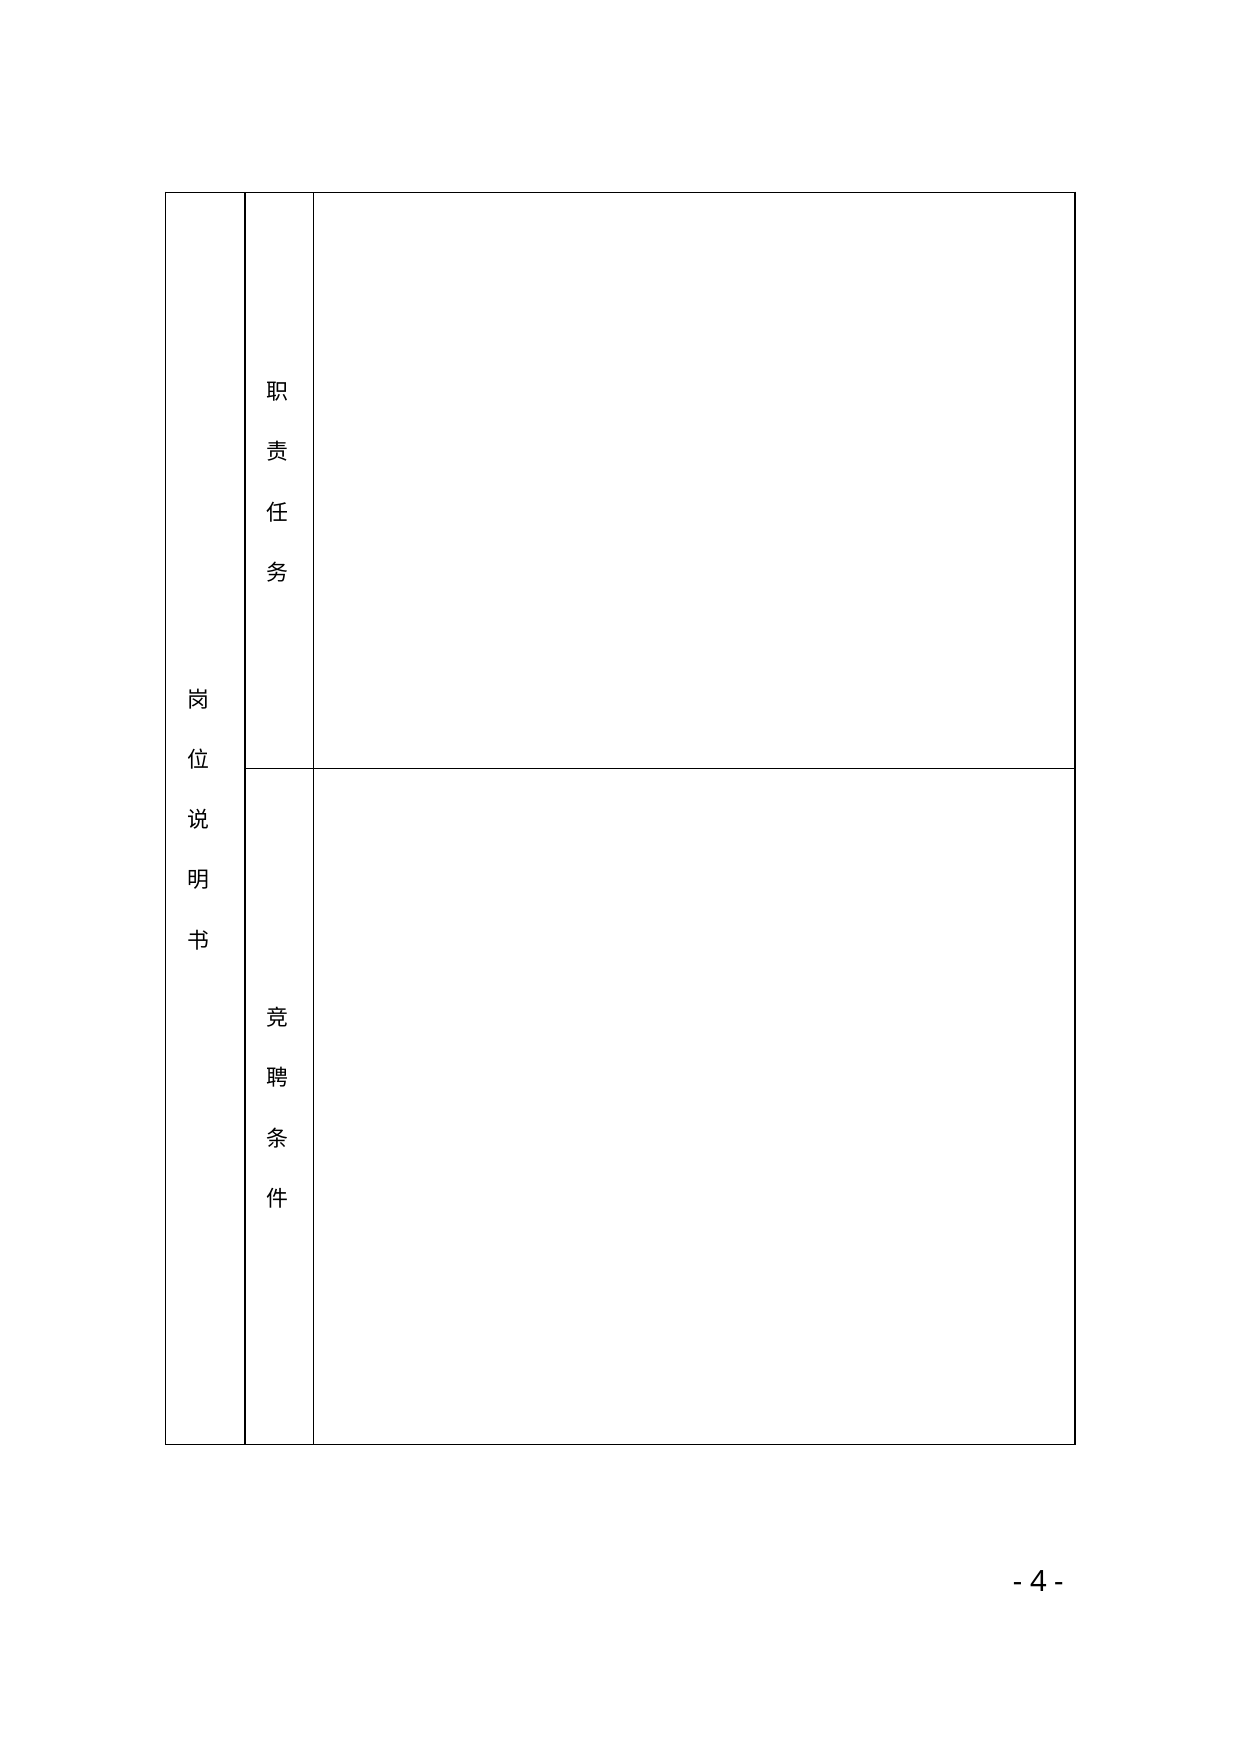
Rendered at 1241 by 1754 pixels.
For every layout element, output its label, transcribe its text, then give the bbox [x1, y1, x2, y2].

table_cell [314, 193, 1074, 768]
table_cell [314, 769, 1074, 1444]
table_cell 竞聘条件 [246, 769, 313, 1444]
table_cell 岗 位 说 明 书 [166, 193, 244, 1444]
table_cell 职责任务 [246, 193, 313, 768]
